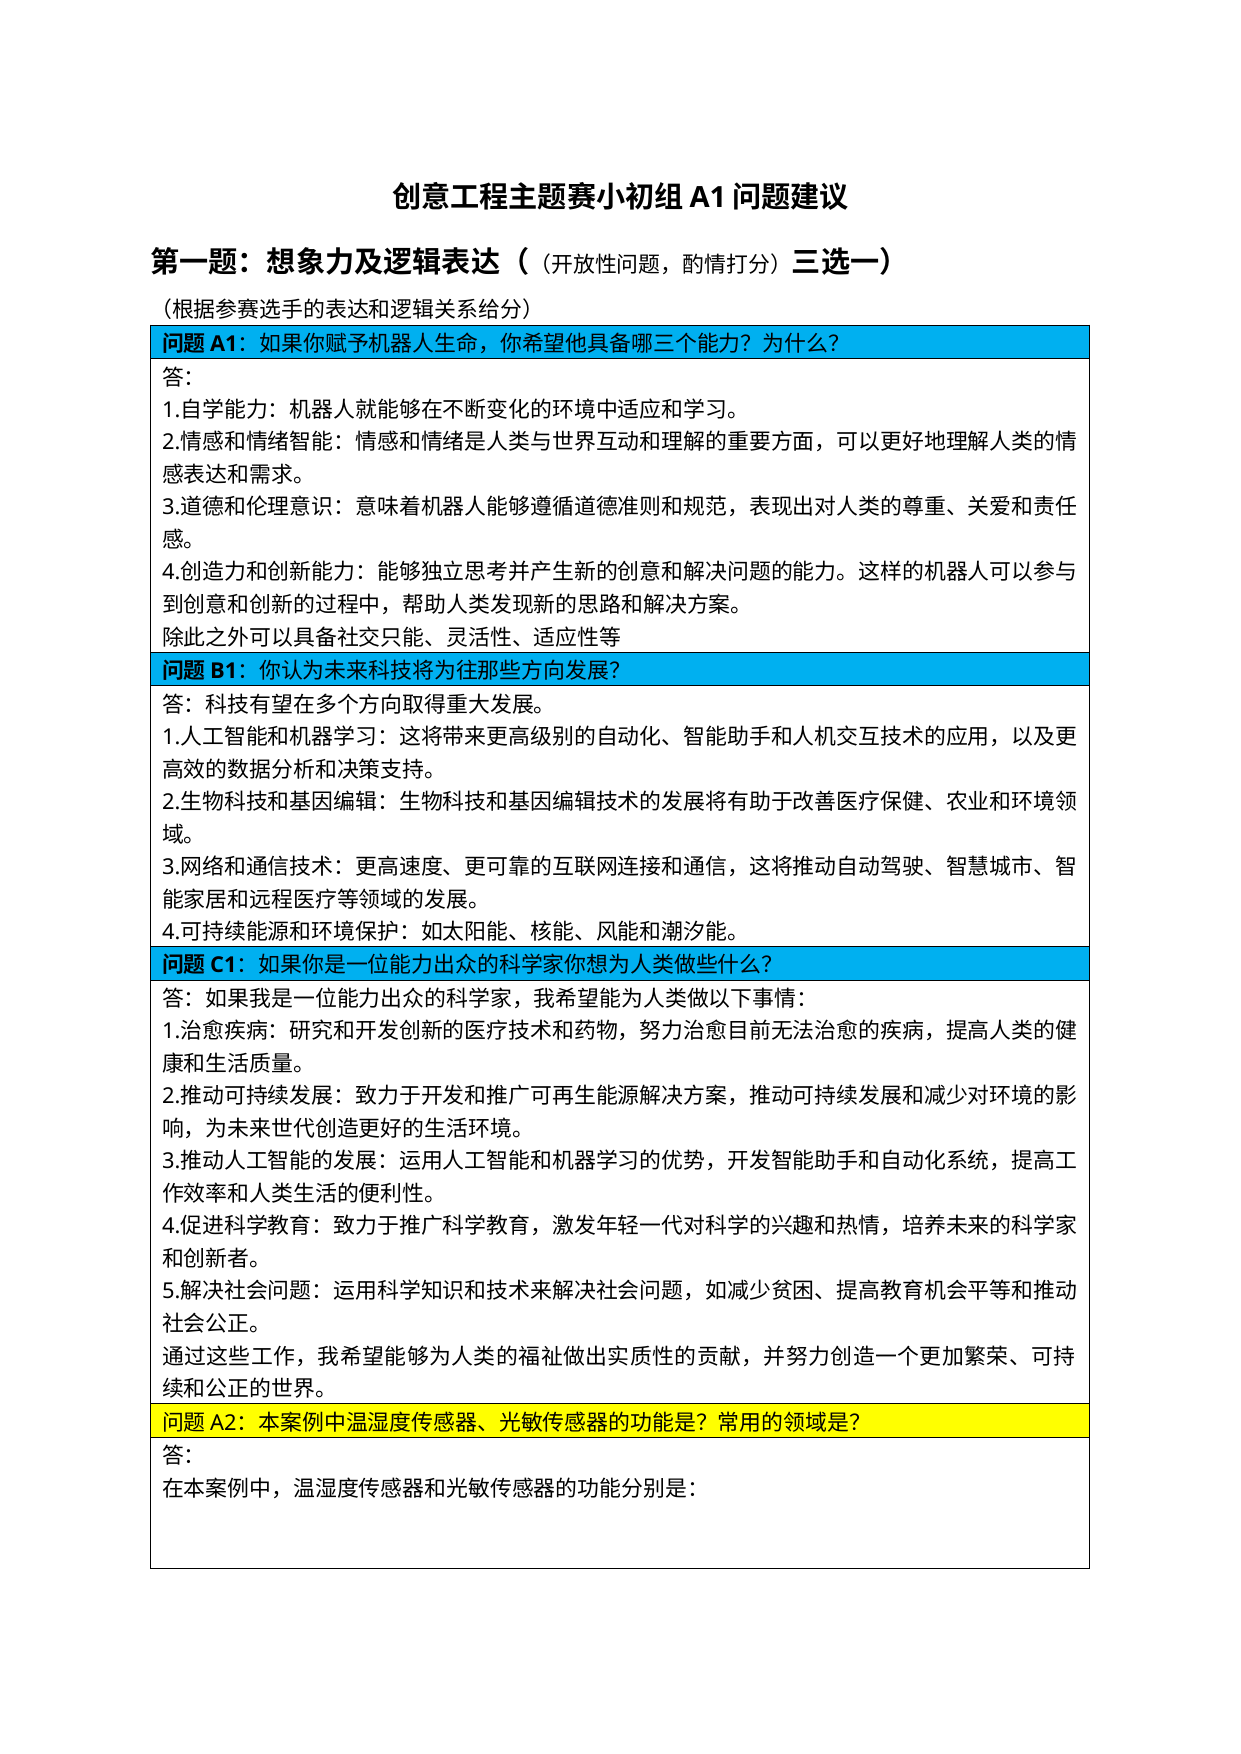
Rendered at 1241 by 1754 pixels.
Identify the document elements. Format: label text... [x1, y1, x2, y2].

table_cell 答：如果我是一位能力出众的科学家，我希望能为人类做以下事情： 1.治愈疾病：研究和开发创新的医疗技术和药物，努力治愈目前无法治愈的疾病，提高人类的健康和生活质量。 2.推动可持续发展：致力于开发和推广可再生能源解决方案，推动可持续发展和减少对环境的影响，为未来世代创造更好的生活环境。 3.推动人工智能的发展：运用人工智能和机器学习的优势，开发智能助手和自动化系统，提高工作效率和人类生活的便利性。 4.促进科学教育：致力于推广科学教育，激发年轻一代对科学的兴趣和热情，培养未来的科学家和创新者。 5.解决社会问题：运用科学知识和技术来解决社会问题，如减少贫困、提高教育机会平等和推动社会公正。 通过这些工作，我希望能够为人类的福祉做出实质性的贡献，并努力创造一个更加繁荣、可持续和公正的世界。 [151, 981, 1089, 1403]
table_cell 答：科技有望在多个方向取得重大发展。 1.人工智能和机器学习：这将带来更高级别的自动化、智能助手和人机交互技术的应用，以及更高效的数据分析和决策支持。 2.生物科技和基因编辑：生物科技和基因编辑技术的发展将有助于改善医疗保健、农业和环境领域。 3.网络和通信技术：更高速度、更可靠的互联网连接和通信，这将推动自动驾驶、智慧城市、智能家居和远程医疗等领域的发展。 4.可持续能源和环境保护：如太阳能、核能、风能和潮汐能。 [151, 686, 1089, 946]
text （根据参赛选手的表达和逻辑关系给分） [150, 292, 1090, 324]
table_cell 问题C1：如果你是一位能力出众的科学家你想为人类做些什么？ [151, 947, 1089, 980]
table_header 问题A1：如果你赋予机器人生命，你希望他具备哪三个能力？为什么？ [151, 326, 1089, 358]
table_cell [151, 1438, 1089, 1568]
table_cell 问题B1：你认为未来科技将为往那些方向发展？ [151, 653, 1089, 685]
table_cell 问题A2：本案例中温湿度传感器、光敏传感器的功能是？常用的领域是？ [151, 1404, 1089, 1437]
text 创意工程主题赛小初组A1问题建议 [150, 162, 1090, 227]
text 第一题：想象力及逻辑表达（（开放性问题，酌情打分）三选一） [150, 227, 1090, 292]
table_cell 答： 1.自学能力：机器人就能够在不断变化的环境中适应和学习。 2.情感和情绪智能：情感和情绪是人类与世界互动和理解的重要方面，可以更好地理解人类的情感表达和需求。 3.道德和伦理意识：意味着机器人能够遵循道德准则和规范，表现出对人类的尊重、关爱和责任感。 4.创造力和创新能力：能够独立思考并产生新的创意和解决问题的能力。这样的机器人可以参与到创意和创新的过程中，帮助人类发现新的思路和解决方案。 除此之外可以具备社交只能、灵活性、适应性等 [151, 359, 1089, 652]
